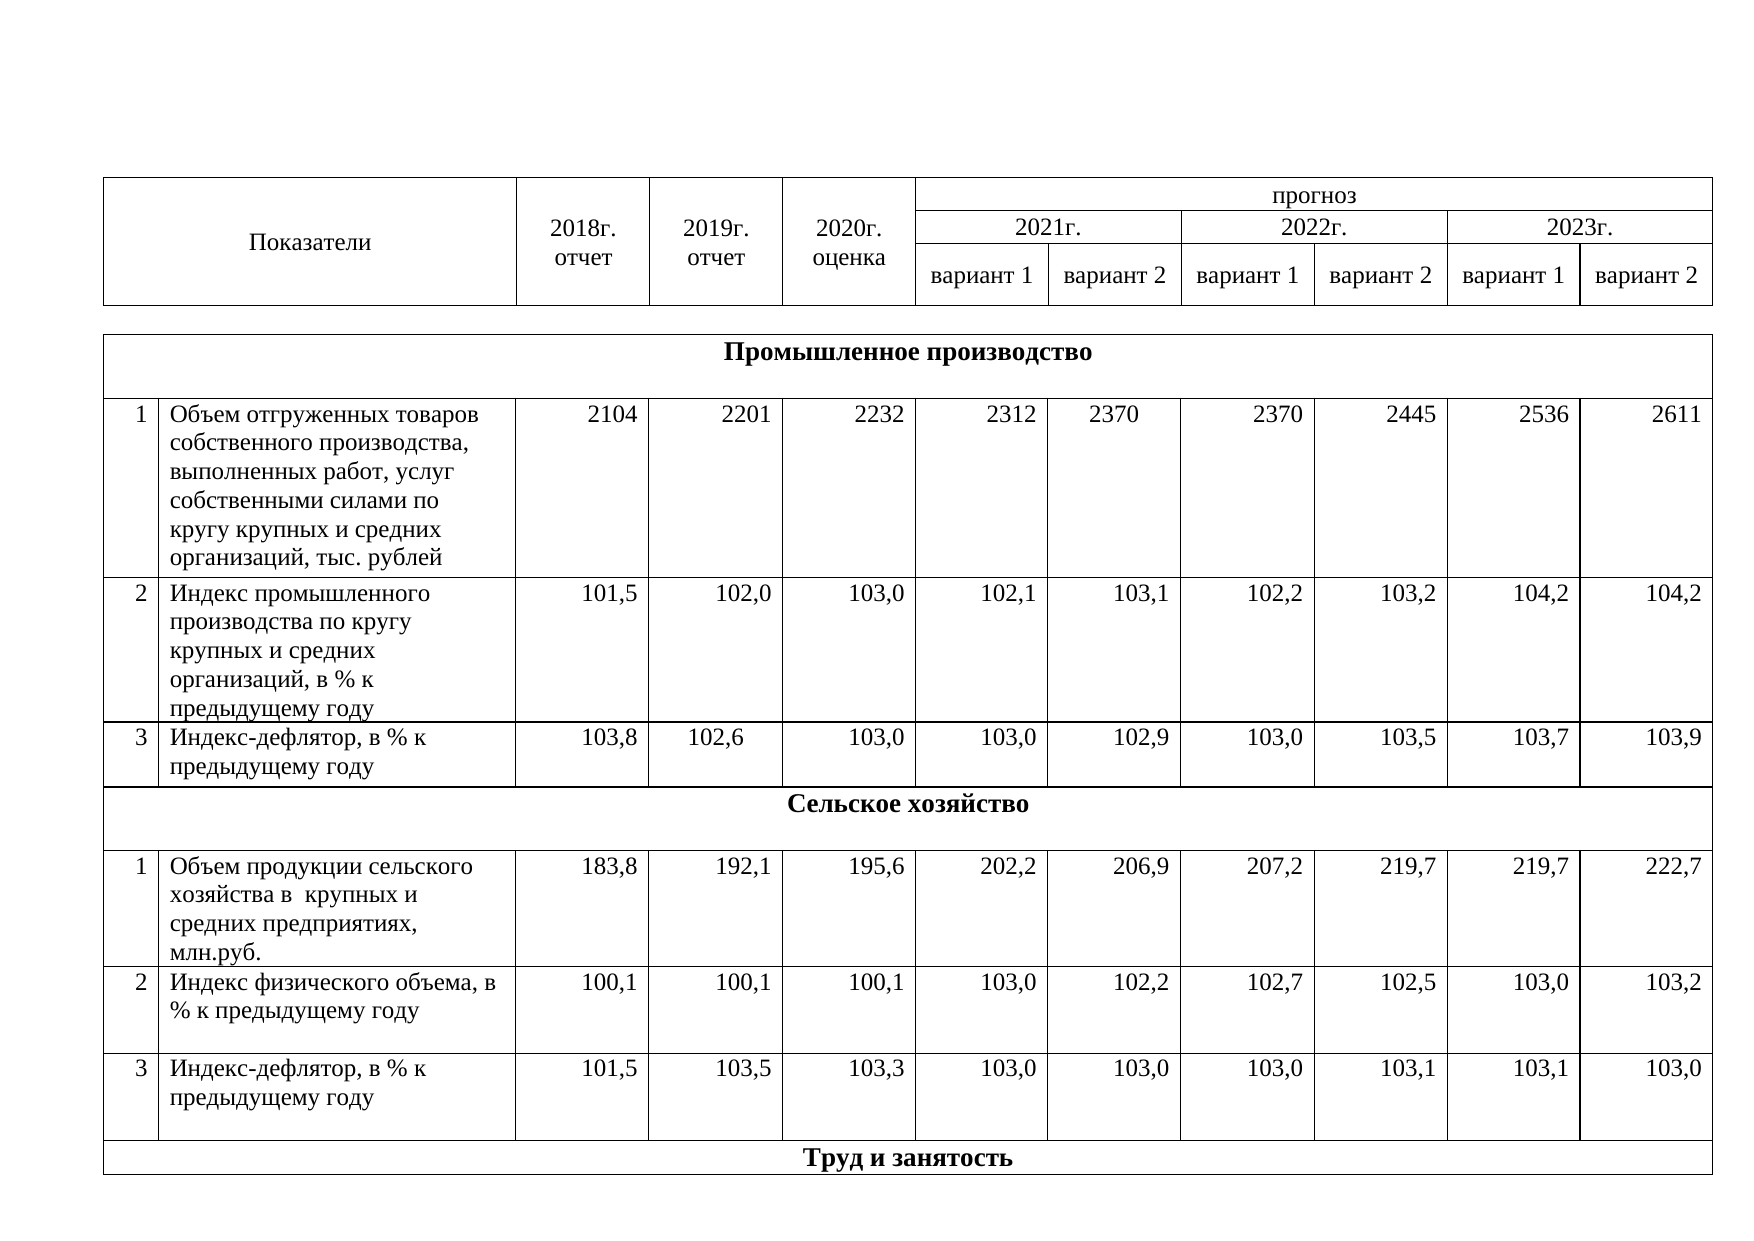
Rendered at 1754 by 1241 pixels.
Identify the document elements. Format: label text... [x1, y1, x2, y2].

table_cell 103,1 [1448, 1054, 1579, 1140]
table_cell 102,0 [649, 578, 782, 721]
table_cell 103,2 [1581, 967, 1712, 1052]
table_cell 222,7 [1581, 851, 1712, 966]
table_cell 102,1 [916, 578, 1047, 721]
table_cell 103,0 [783, 578, 915, 721]
table_cell 102,7 [1181, 967, 1314, 1052]
table_cell 3 [104, 723, 158, 786]
table_cell 2370 [1181, 399, 1314, 577]
table_cell 2312 [916, 399, 1047, 577]
table_cell 2 [104, 578, 158, 721]
table_cell 100,1 [783, 967, 915, 1052]
table_cell 2232 [783, 399, 915, 577]
table_cell Сельское хозяйство [104, 788, 1712, 850]
table_cell 103,9 [1581, 723, 1712, 786]
table_cell Индекс-дефлятор, в % к предыдущему году [159, 723, 515, 786]
table_cell 207,2 [1181, 851, 1314, 966]
table_cell 103,0 [1448, 967, 1579, 1052]
table_cell 102,2 [1048, 967, 1180, 1052]
table_cell 183,8 [516, 851, 648, 966]
table_cell Объем продукции сельского хозяйства в крупных и средних предприятиях, млн.руб. [159, 851, 515, 966]
table_cell 2 [104, 967, 158, 1052]
table_cell 103,0 [1181, 1054, 1314, 1140]
table_cell Объем отгруженных товаров собственного производства, выполненных работ, услуг собственными силами по кругу крупных и средних организаций, тыс. рублей [159, 399, 515, 577]
table_cell 1 [104, 851, 158, 966]
table_cell 2445 [1315, 399, 1447, 577]
table_cell Индекс промышленного производства по кругу крупных и средних организаций, в % к предыдущему году [159, 578, 515, 721]
table_cell 102,9 [1048, 723, 1180, 786]
table_cell 103,0 [916, 1054, 1047, 1140]
table_cell 100,1 [649, 967, 782, 1052]
table_cell 103,0 [1181, 723, 1314, 786]
table_cell 2370 [1048, 399, 1180, 577]
table_cell Труд и занятость [104, 1141, 1712, 1174]
table_cell 219,7 [1315, 851, 1447, 966]
table_cell 103,3 [783, 1054, 915, 1140]
table_cell 103,0 [1581, 1054, 1712, 1140]
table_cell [104, 335, 1712, 398]
table_cell 103,0 [1048, 1054, 1180, 1140]
table_cell 202,2 [916, 851, 1047, 966]
table_cell Индекс-дефлятор, в % к предыдущему году [159, 1054, 515, 1140]
table_cell 103,8 [516, 723, 648, 786]
table_cell 2611 [1581, 399, 1712, 577]
table_cell 103,0 [916, 967, 1047, 1052]
table_cell 103,1 [1315, 1054, 1447, 1140]
table_cell 101,5 [516, 578, 648, 721]
table_cell 102,2 [1181, 578, 1314, 721]
table_cell 103,1 [1048, 578, 1180, 721]
table_cell 2536 [1448, 399, 1579, 577]
table_cell 192,1 [649, 851, 782, 966]
table_cell Индекс физического объема, в % к предыдущему году [159, 967, 515, 1052]
table_cell 103,5 [1315, 723, 1447, 786]
table_cell 100,1 [516, 967, 648, 1052]
table_cell 101,5 [516, 1054, 648, 1140]
table_cell 103,7 [1448, 723, 1579, 786]
table_cell 2104 [516, 399, 648, 577]
table_cell 195,6 [783, 851, 915, 966]
table_cell 102,6 [649, 723, 782, 786]
table_cell 2201 [649, 399, 782, 577]
table_cell 104,2 [1581, 578, 1712, 721]
table_cell 104,2 [1448, 578, 1579, 721]
table_cell 3 [104, 1054, 158, 1140]
table_cell 206,9 [1048, 851, 1180, 966]
table_cell 1 [104, 399, 158, 577]
table_cell 103,2 [1315, 578, 1447, 721]
table_cell 103,0 [783, 723, 915, 786]
table_cell 219,7 [1448, 851, 1579, 966]
table_cell 103,5 [649, 1054, 782, 1140]
table_cell 102,5 [1315, 967, 1447, 1052]
table_cell 103,0 [916, 723, 1047, 786]
